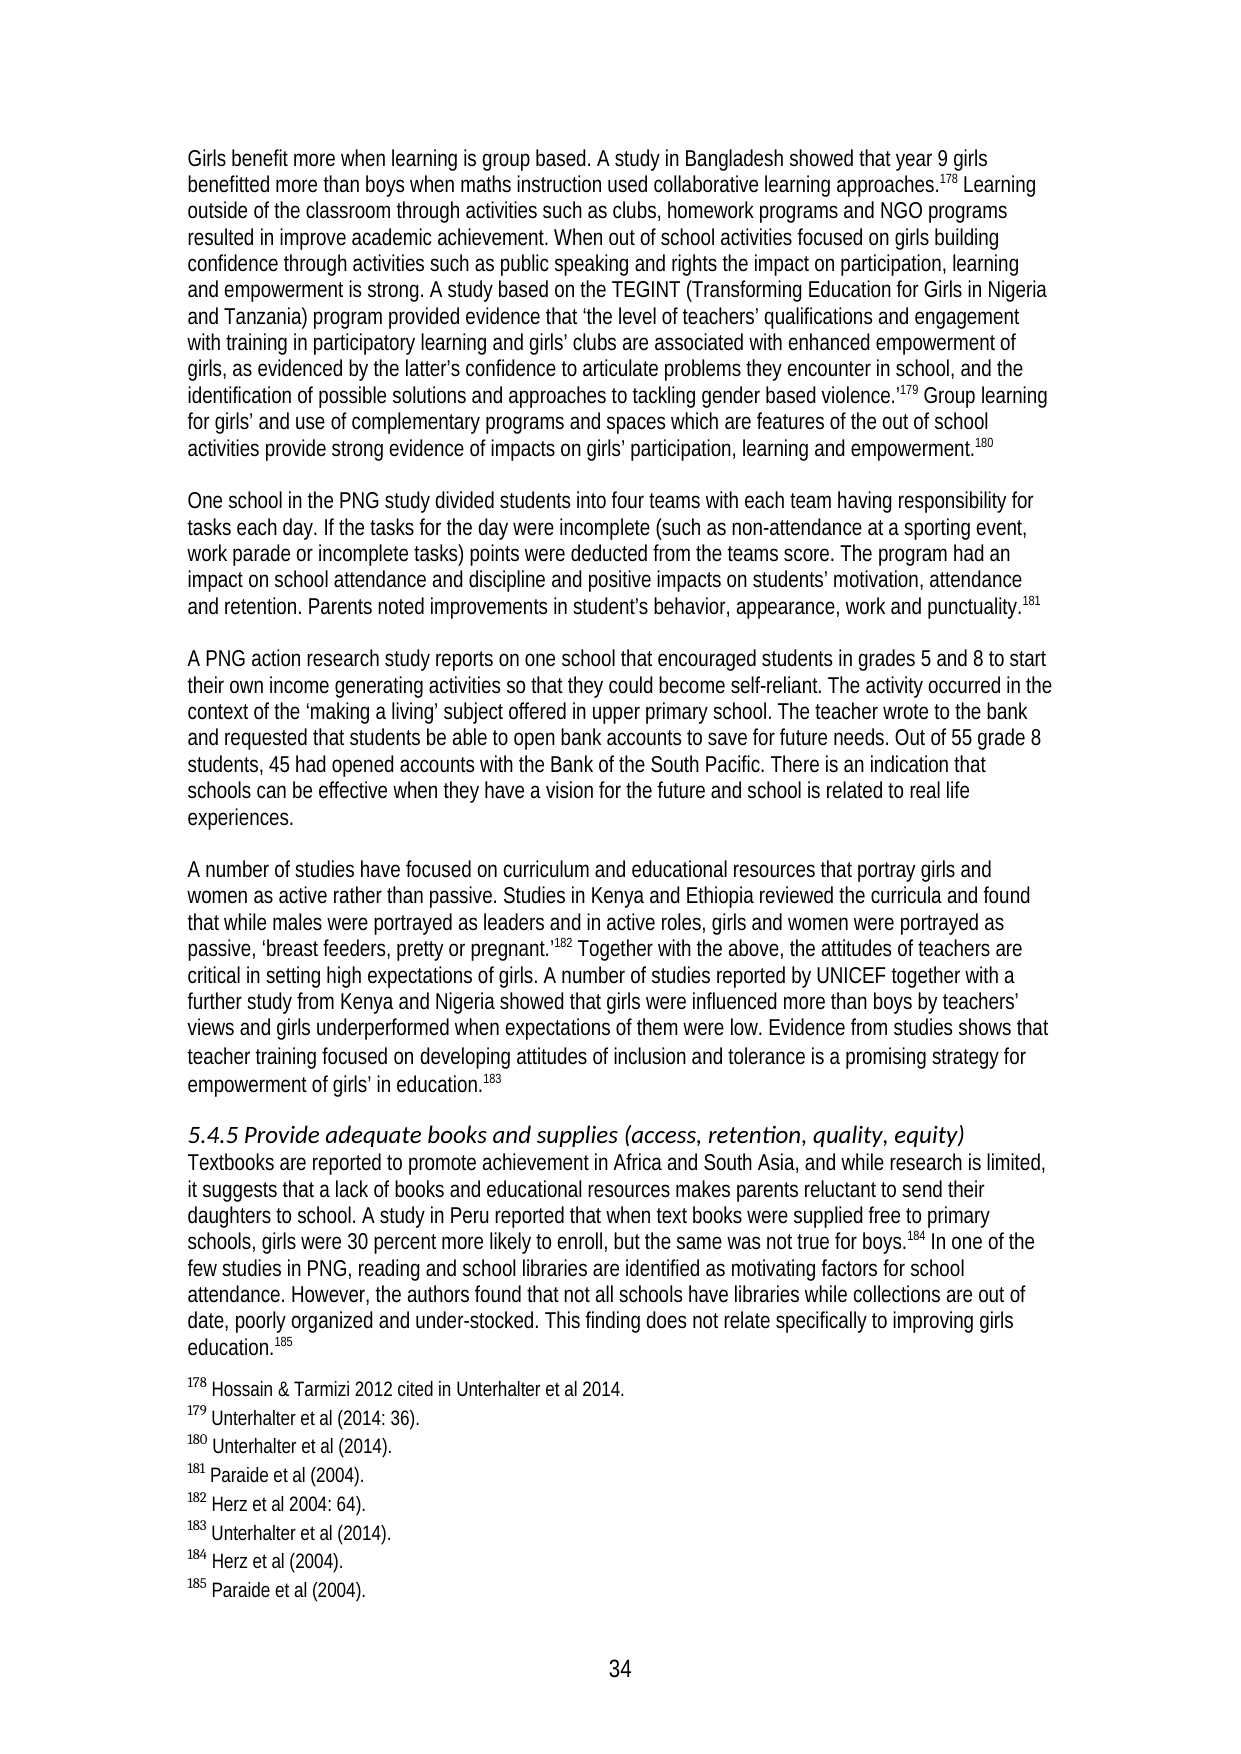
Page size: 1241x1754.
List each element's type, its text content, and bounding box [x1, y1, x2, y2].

text One school in the PNG study divided students into four teams with each team having responsibility for tasks each day. If the tasks for the day were incomplete (such as non-attendance at a sporting event, work parade or incomplete tasks) points were deducted from the teams score. The program had an impact on school attendance and discipline and positive impacts on students’ motivation, attendance and retention. Parents noted improvements in student’s behavior, appearance, work and punctuality. [187, 487, 1053, 619]
text Textbooks are reported to promote achievement in Africa and South Asia, and while research is limited, it suggests that a lack of books and educational resources makes parents reluctant to send their daughters to school. A study in Peru reported that when text books were supplied free to primary schools, girls were 30 percent more likely to enroll, but the same was not true for boys. In one of the few studies in PNG, reading and school libraries are identified as motivating factors for school attendance. However, the authors found that not all schools have libraries while collections are out of date, poorly organized and under-stocked. This finding does not relate specifically to improving girls education. [187, 1149, 1053, 1360]
text Girls benefit more when learning is group based. A study in Bangladesh showed that year 9 girls benefitted more than boys when maths instruction used collaborative learning approaches. Learning outside of the classroom through activities such as clubs, homework programs and NGO programs resulted in improve academic achievement. When out of school activities focused on girls building confidence through activities such as public speaking and rights the impact on participation, learning and empowerment is strong. A study based on the TEGINT (Transforming Education for Girls in Nigeria and Tanzania) program provided evidence that ‘the level of teachers’ qualifications and engagement with training in participatory learning and girls’ clubs are associated with enhanced empowerment of girls, as evidenced by the latter’s confidence to articulate problems they encounter in school, and the identification of possible solutions and approaches to tackling gender based violence.’ Group learning for girls’ and use of complementary programs and spaces which are features of the out of school activities provide strong evidence of impacts on girls’ participation, learning and empowerment. [187, 144, 1053, 461]
subtitle 5.4.5 Provide adequate books and supplies (access, retention, quality, equity) [187, 1119, 1053, 1149]
text A PNG action research study reports on one school that encouraged students in grades 5 and 8 to start their own income generating activities so that they could become self-reliant. The activity occurred in the context of the ‘making a living’ subject offered in upper primary school. The teacher wrote to the bank and requested that students be able to open bank accounts to save for future needs. Out of 55 grade 8 students, 45 had opened accounts with the Bank of the South Pacific. There is an indication that schools can be effective when they have a vision for the future and school is related to real life experiences. [187, 645, 1053, 830]
text A number of studies have focused on curriculum and educational resources that portray girls and women as active rather than passive. Studies in Kenya and Ethiopia reviewed the curricula and found that while males were portrayed as leaders and in active roles, girls and women were portrayed as passive, ‘breast feeders, pretty or pregnant.’ Together with the above, the attitudes of teachers are critical in setting high expectations of girls. A number of studies reported by UNICEF together with a further study from Kenya and Nigeria showed that girls were influenced more than boys by teachers’ views and girls underperformed when expectations of them were low. Evidence from studies shows that teacher training focused on developing attitudes of inclusion and tolerance is a promising strategy for empowerment of girls’ in education. [187, 856, 1053, 1098]
